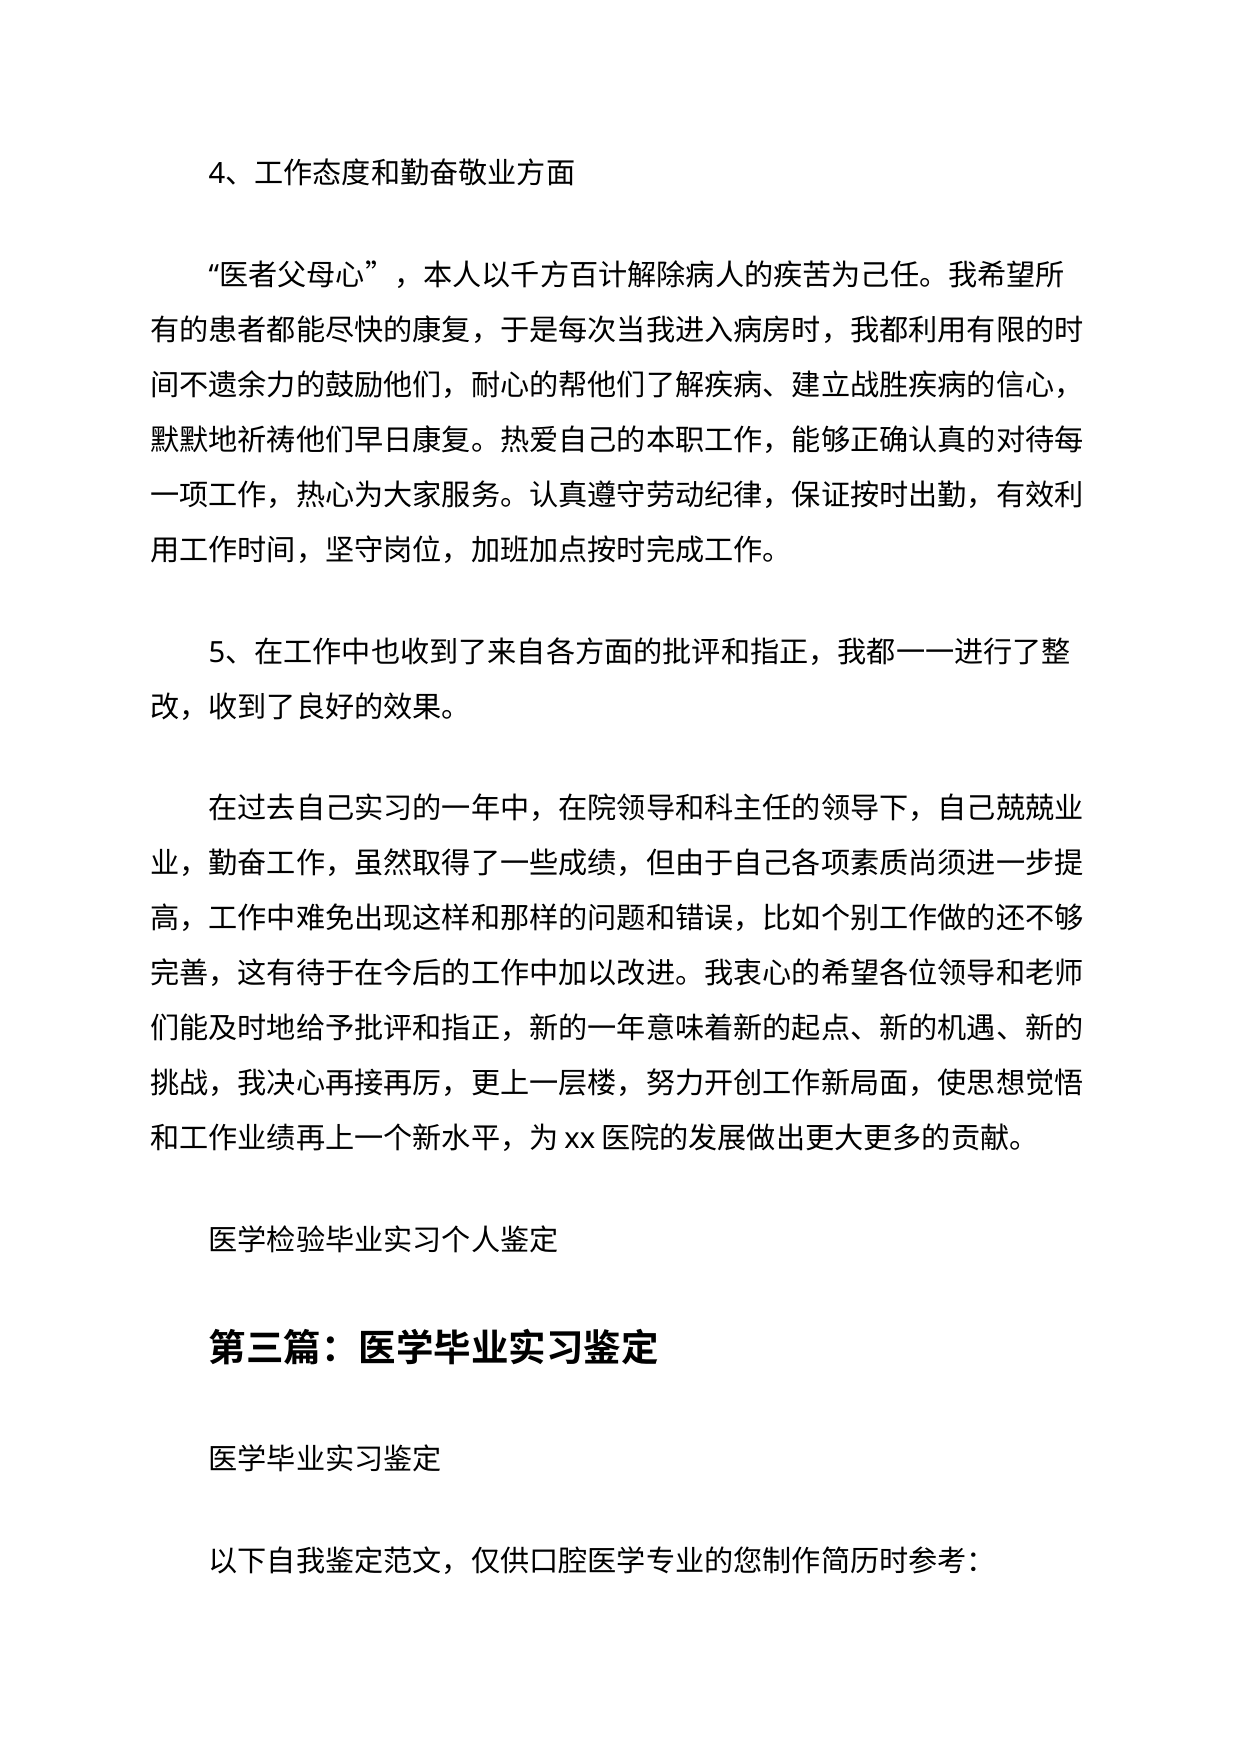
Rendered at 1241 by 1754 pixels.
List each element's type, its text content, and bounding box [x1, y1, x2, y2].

text 4、工作态度和勤奋敬业方面 [150, 150, 1090, 192]
text 医学检验毕业实习个人鉴定 [150, 1216, 1090, 1259]
text “医者父母心”，本人以千方百计解除病人的疾苦为己任。我希望所有的患者都能尽快的康复，于是每次当我进入病房时，我都利用有限的时间不遗余力的鼓励他们，耐心的帮他们了解疾病、建立战胜疾病的信心，默默地祈祷他们早日康复。热爱自己的本职工作，能够正确认真的对待每一项工作，热心为大家服务。认真遵守劳动纪律，保证按时出勤，有效利用工作时间，坚守岗位，加班加点按时完成工作。 [150, 252, 1090, 569]
text 5、在工作中也收到了来自各方面的批评和指正，我都一一进行了整改，收到了良好的效果。 [150, 628, 1090, 726]
text 第三篇：医学毕业实习鉴定 [150, 1318, 1090, 1372]
text 以下自我鉴定范文，仅供口腔医学专业的您制作简历时参考： [150, 1537, 1090, 1580]
text 医学毕业实习鉴定 [150, 1436, 1090, 1478]
text 在过去自己实习的一年中，在院领导和科主任的领导下，自己兢兢业业，勤奋工作，虽然取得了一些成绩，但由于自己各项素质尚须进一步提高，工作中难免出现这样和那样的问题和错误，比如个别工作做的还不够完善，这有待于在今后的工作中加以改进。我衷心的希望各位领导和老师们能及时地给予批评和指正，新的一年意味着新的起点、新的机遇、新的挑战，我决心再接再厉，更上一层楼，努力开创工作新局面，使思想觉悟和工作业绩再上一个新水平，为xx医院的发展做出更大更多的贡献。 [150, 785, 1090, 1157]
